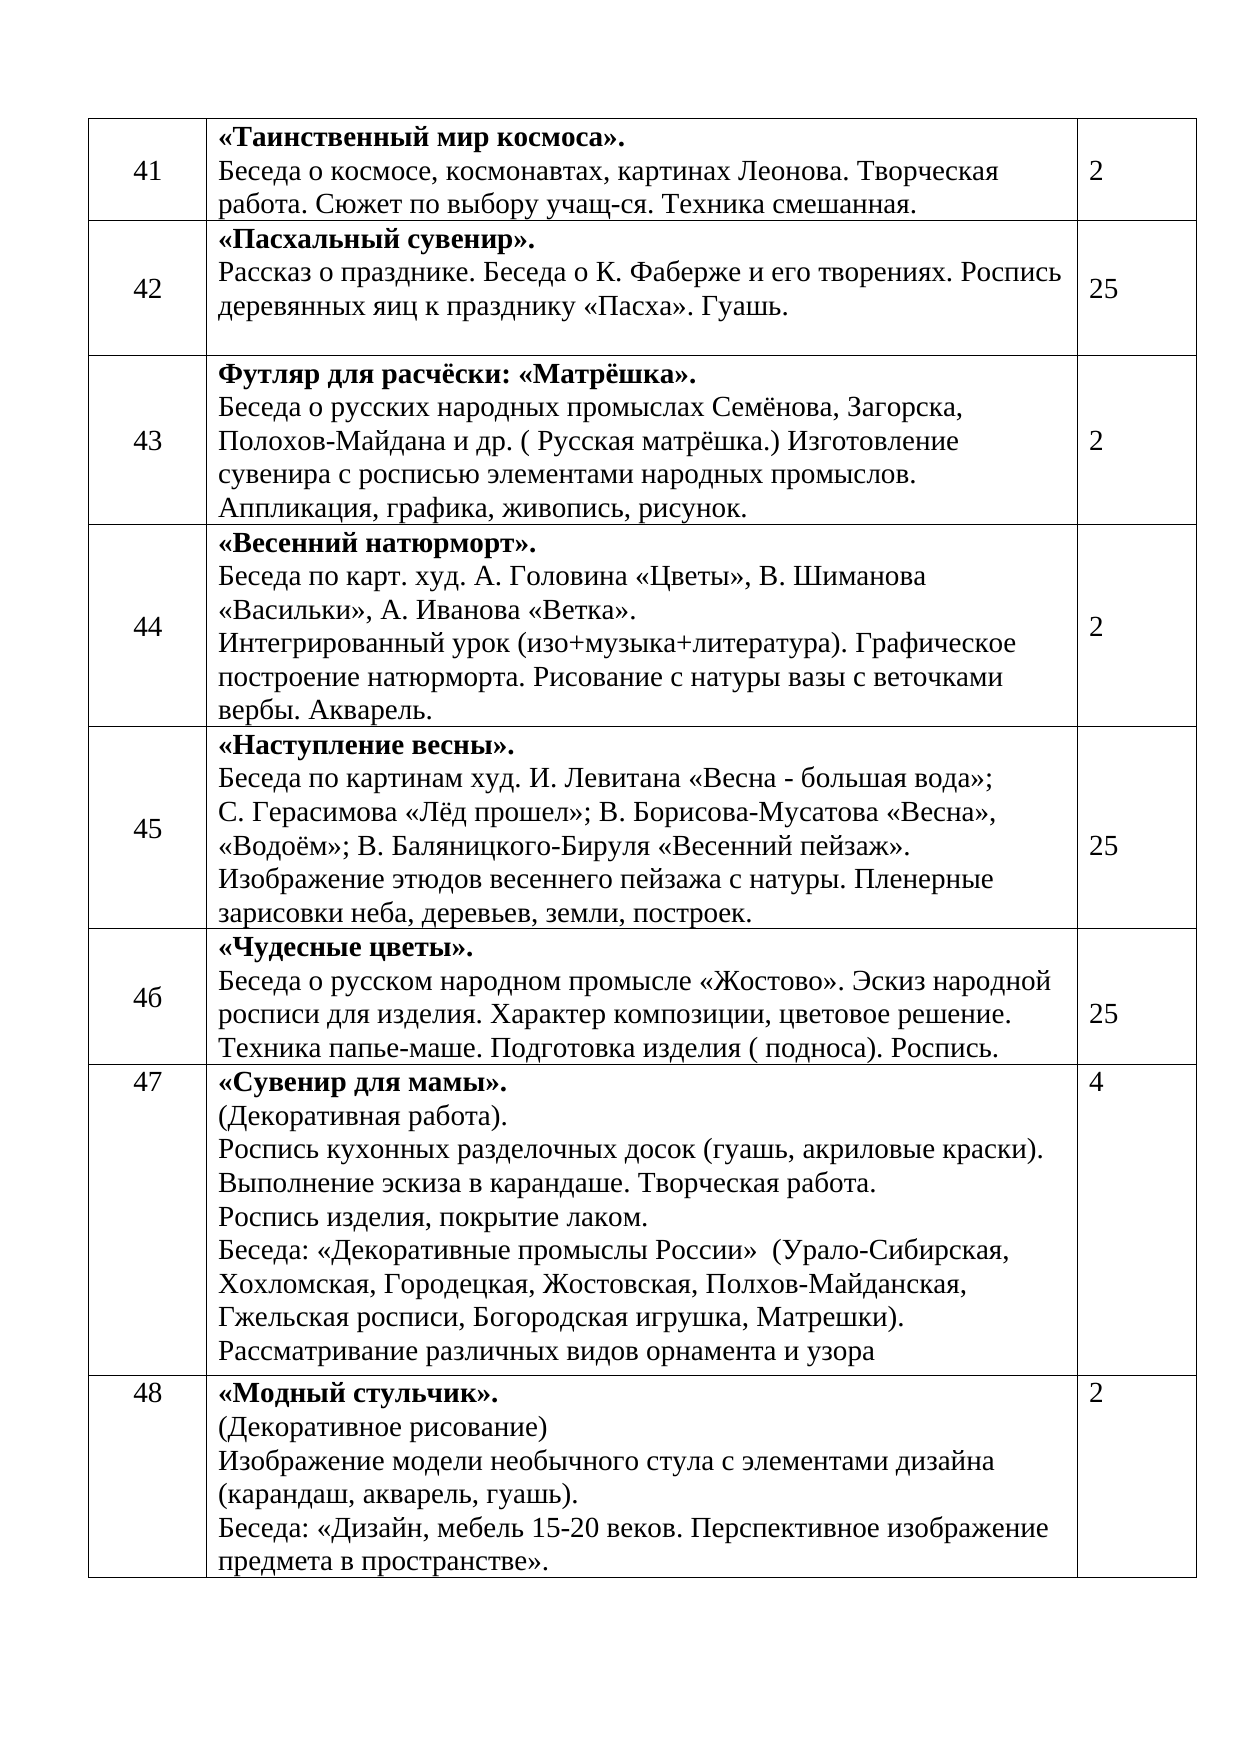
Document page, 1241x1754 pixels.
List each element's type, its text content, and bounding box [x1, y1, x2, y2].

table_cell 42 [89, 221, 206, 355]
table_cell 44 [89, 525, 206, 726]
table_cell 45 [89, 727, 206, 928]
table_cell 2 [1078, 119, 1196, 220]
table_cell «Сувенир для мамы». (Декоративная работа). Роспись кухонных разделочных досок (гуашь, акриловые краски). Выполнение эскиза в карандаше. Творческая работа. Роспись изделия, покрытие лаком. Беседа: «Декоративные промыслы России» (Урало-Сибирская, Хохломская, Городецкая, Жостовская, Полхов-Майданская, Гжельская росписи, Богородская игрушка, Матрешки). Рассматривание различных видов орнамента и узора [207, 1065, 1077, 1374]
table_cell 25 [1078, 929, 1196, 1063]
table_cell 48 [89, 1376, 206, 1577]
table_cell «Весенний натюрморт». Беседа по карт. худ. А. Головина «Цветы», В. Шиманова «Васильки», А. Иванова «Ветка». Интегрированный урок (изо+музыка+литература). Графическое построение натюрморта. Рисование с натуры вазы с веточками вербы. Акварель. [207, 525, 1077, 726]
table_cell «Чудесные цветы». Беседа о русском народном промысле «Жостово». Эскиз народной росписи для изделия. Характер композиции, цветовое решение. Техника папье-маше. Подготовка изделия ( подноса). Роспись. [207, 929, 1077, 1063]
table_cell 2 [1078, 525, 1196, 726]
table_cell «Пасхальный сувенир». Рассказ о празднике. Беседа о К. Фаберже и его творениях. Роспись деревянных яиц к празднику «Пасха». Гуашь. [207, 221, 1077, 355]
table_cell 2 [1078, 1376, 1196, 1577]
table_cell «Таинственный мир космоса». Беседа о космосе, космонавтах, картинах Леонова. Творческая работа. Сюжет по выбору учащ-ся. Техника смешанная. [207, 119, 1077, 220]
table_cell 43 [89, 356, 206, 524]
table_cell 47 [89, 1065, 206, 1374]
table_cell 4б [89, 929, 206, 1063]
table_cell 41 [89, 119, 206, 220]
table_cell 25 [1078, 727, 1196, 928]
table_cell Футляр для расчёски: «Матрёшка». Беседа о русских народных промыслах Семёнова, Загорска, Полохов-Майдана и др. ( Русская матрёшка.) Изготовление сувенира с росписью элементами народных промыслов. Аппликация, графика, живопись, рисунок. [207, 356, 1077, 524]
table_cell 2 [1078, 356, 1196, 524]
table_cell «Модный стульчик». (Декоративное рисование) Изображение модели необычного стула с элементами дизайна (карандаш, акварель, гуашь). Беседа: «Дизайн, мебель 15-20 веков. Перспективное изображение предмета в пространстве». [207, 1376, 1077, 1577]
table_cell 4 [1078, 1065, 1196, 1374]
table_cell 25 [1078, 221, 1196, 355]
table_cell «Наступление весны». Беседа по картинам худ. И. Левитана «Весна - большая вода»; С. Герасимова «Лёд прошел»; В. Борисова-Мусатова «Весна», «Водоём»; В. Баляницкого-Бируля «Весенний пейзаж». Изображение этюдов весеннего пейзажа с натуры. Пленерные зарисовки неба, деревьев, земли, построек. [207, 727, 1077, 928]
